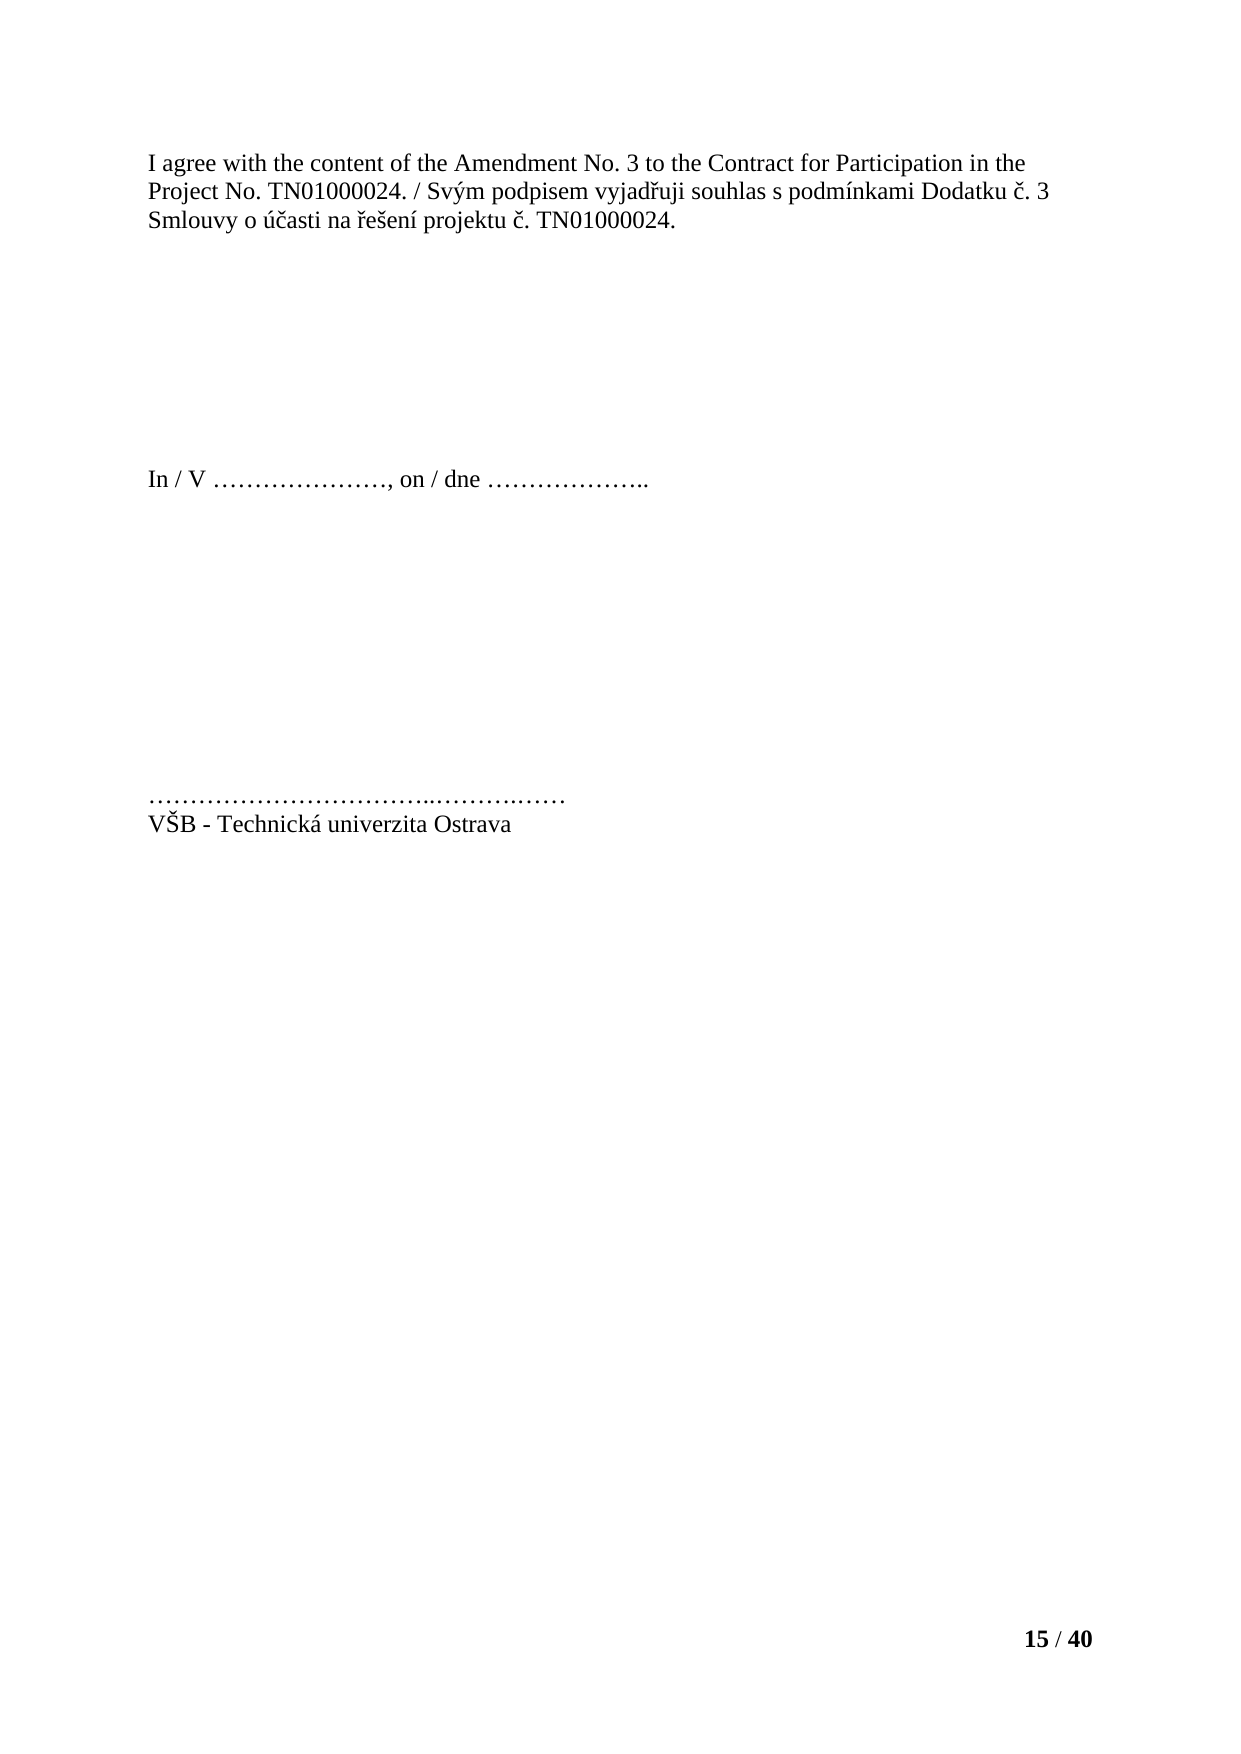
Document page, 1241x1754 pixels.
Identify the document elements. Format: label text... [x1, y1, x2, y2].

text I agree with the content of the Amendment No. 3 to the Contract for Participation in the Project No. TN01000024. / Svým podpisem vyjadřuji souhlas s podmínkami Dodatku č. 3 Smlouvy o účasti na řešení projektu č. TN01000024. [148, 148, 1092, 234]
text In / V …………………, on / dne ……………….. [148, 464, 1092, 493]
text ……………………………..……….…… [148, 780, 1092, 809]
text VŠB - Technická univerzita Ostrava [148, 809, 1092, 838]
